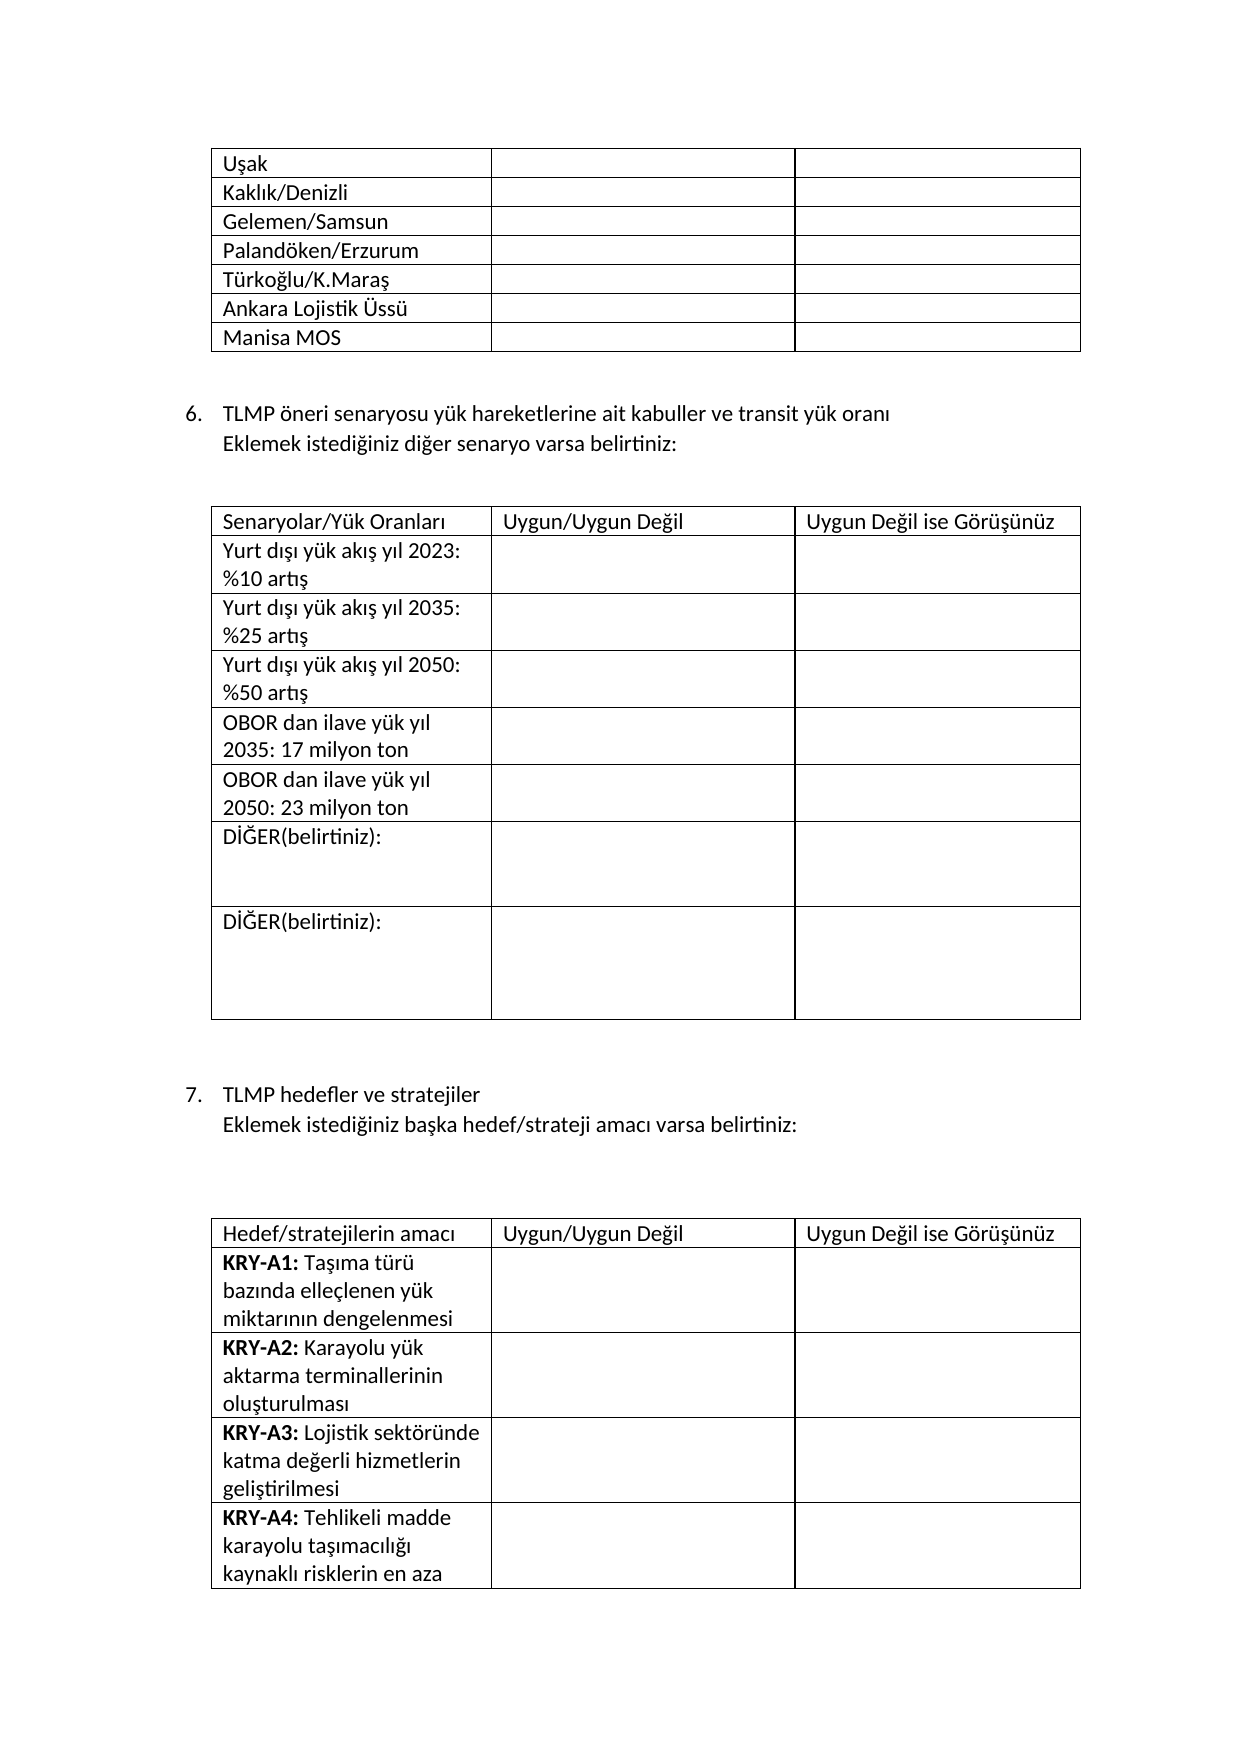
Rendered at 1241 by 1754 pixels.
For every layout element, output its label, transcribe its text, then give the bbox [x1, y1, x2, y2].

table_cell OBOR dan ilave yük yıl 2050: 23 milyon ton [212, 765, 491, 821]
table_cell [492, 323, 794, 351]
table_cell [492, 207, 794, 235]
table_cell Palandöken/Erzurum [212, 236, 491, 264]
table_cell Manisa MOS [212, 323, 491, 351]
table_header Senaryolar/Yük Oranları [212, 507, 491, 535]
table_cell [492, 178, 794, 206]
table_cell [492, 294, 794, 322]
table_cell [796, 265, 1080, 293]
table_cell [796, 594, 1080, 649]
table_cell [796, 1248, 1080, 1332]
table_cell [796, 149, 1080, 177]
table_cell [796, 907, 1080, 1019]
table_cell [796, 1418, 1080, 1502]
table_cell OBOR dan ilave yük yıl 2035: 17 milyon ton [212, 708, 491, 764]
table_cell [796, 294, 1080, 322]
table_cell [796, 536, 1080, 592]
table_header Uygun/Uygun Değil [492, 1219, 794, 1247]
table_cell [492, 651, 794, 707]
table_cell [796, 236, 1080, 264]
table_cell [796, 708, 1080, 764]
table_cell [796, 822, 1080, 906]
list Eklemek istediğiniz başka hedef/strateji amacı varsa belirtiniz: [223, 1111, 1093, 1139]
table_cell [492, 594, 794, 649]
table_cell [492, 536, 794, 592]
table_header Uygun/Uygun Değil [492, 507, 794, 535]
table_cell DİĞER(belirtiniz): [212, 907, 491, 1019]
table_cell KRY-A2: Karayolu yük aktarma terminallerinin oluşturulması [212, 1333, 491, 1417]
table_header Uygun Değil ise Görüşünüz [796, 507, 1080, 535]
table_cell Yurt dışı yük akış yıl 2035: %25 artış [212, 594, 491, 649]
table_cell [492, 907, 794, 1019]
list TLMP hedefler ve stratejiler [185, 1080, 1093, 1108]
table_cell [796, 651, 1080, 707]
table_cell [796, 178, 1080, 206]
table_cell [492, 236, 794, 264]
table_cell [492, 1333, 794, 1417]
table_cell [492, 1418, 794, 1502]
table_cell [212, 1503, 491, 1587]
table_cell DİĞER(belirtiniz): [212, 822, 491, 906]
table_cell Kaklık/Denizli [212, 178, 491, 206]
table_cell [796, 765, 1080, 821]
table_cell Yurt dışı yük akış yıl 2050: %50 artış [212, 651, 491, 707]
table_header Uygun Değil ise Görüşünüz [796, 1219, 1080, 1247]
table_cell [796, 207, 1080, 235]
table_cell KRY-A1: Taşıma türü bazında elleçlenen yük miktarının dengelenmesi [212, 1248, 491, 1332]
table_cell [796, 1503, 1080, 1587]
table_cell [492, 1248, 794, 1332]
list Eklemek istediğiniz diğer senaryo varsa belirtiniz: [223, 429, 1093, 457]
table_header Hedef/stratejilerin amacı [212, 1219, 491, 1247]
table_cell [796, 323, 1080, 351]
table_cell [492, 708, 794, 764]
table_cell Uşak [212, 149, 491, 177]
table_cell Ankara Lojistik Üssü [212, 294, 491, 322]
table_cell [492, 765, 794, 821]
table_cell Türkoğlu/K.Maraş [212, 265, 491, 293]
table_cell Yurt dışı yük akış yıl 2023: %10 artış [212, 536, 491, 592]
list TLMP öneri senaryosu yük hareketlerine ait kabuller ve transit yük oranı [185, 399, 1093, 427]
table_cell [492, 822, 794, 906]
table_cell [796, 1333, 1080, 1417]
table_cell [492, 1503, 794, 1587]
table_cell [492, 149, 794, 177]
table_cell KRY-A3: Lojistik sektöründe katma değerli hizmetlerin geliştirilmesi [212, 1418, 491, 1502]
table_cell [492, 265, 794, 293]
table_cell Gelemen/Samsun [212, 207, 491, 235]
